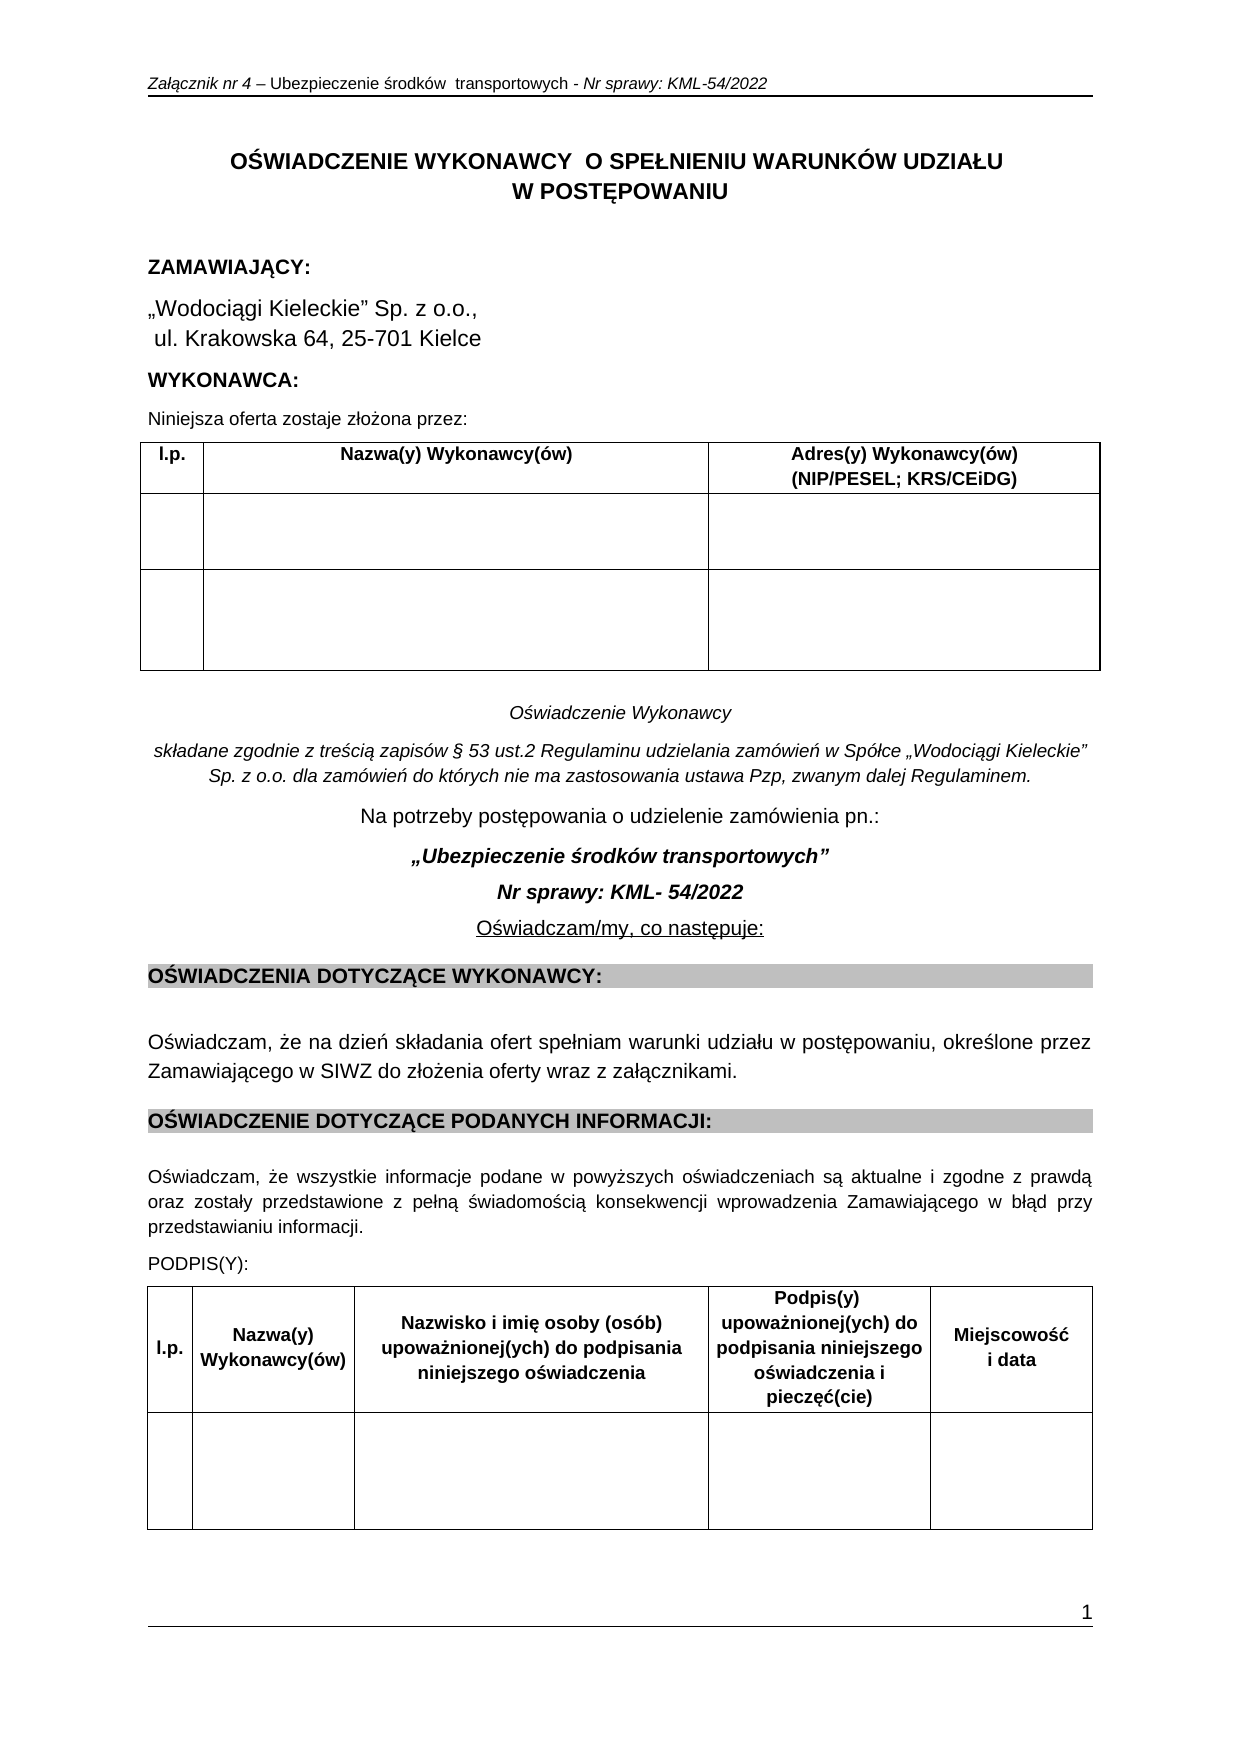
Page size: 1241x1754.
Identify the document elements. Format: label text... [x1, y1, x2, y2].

text OŚWIADCZENIE WYKONAWCY O SPEŁNIENIU WARUNKÓW UDZIAŁU W POSTĘPOWANIU [148, 148, 1093, 204]
table_header l.p. [141, 443, 203, 493]
table_cell [204, 494, 708, 569]
text PODPIS(Y): [148, 1253, 1093, 1274]
text „Wodociągi Kieleckie” Sp. z o.o., [148, 295, 1093, 321]
table_cell [931, 1413, 1092, 1528]
text Niniejsza oferta zostaje złożona przez: [148, 408, 1093, 429]
table_header Nazwa(y) Wykonawcy(ów) [193, 1287, 354, 1412]
table_header Podpis(y) upoważnionej(ych) do podpisania niniejszego oświadczenia i pieczęć(cie) [709, 1287, 930, 1412]
text Oświadczam/my, co następuje: [148, 915, 1093, 939]
table_header Nazwisko i imię osoby (osób) upoważnionej(ych) do podpisania niniejszego oświadczenia [355, 1287, 708, 1412]
text „Ubezpieczenie środków transportowych” [148, 844, 1093, 868]
table_cell [355, 1413, 708, 1528]
table_header l.p. [148, 1287, 192, 1412]
text OŚWIADCZENIE DOTYCZĄCE PODANYCH INFORMACJI: [148, 1109, 1093, 1133]
text Oświadczam, że na dzień składania ofert spełniam warunki udziału w postępowaniu, określone przez Zamawiającego w SIWZ do złożenia oferty wraz z załącznikami. [148, 1030, 1093, 1082]
text Oświadczenie Wykonawcy [148, 702, 1093, 724]
table_cell [709, 1413, 930, 1528]
table_cell [141, 570, 203, 669]
text Na potrzeby postępowania o udzielenie zamówienia pn.: [148, 804, 1093, 828]
table_header Miejscowość i data [931, 1287, 1092, 1412]
table_cell [709, 570, 1099, 669]
table_cell [141, 494, 203, 569]
text OŚWIADCZENIA DOTYCZĄCE WYKONAWCY: [148, 964, 1093, 988]
text Nr sprawy: KML- 54/2022 [148, 879, 1093, 903]
table_header Adres(y) Wykonawcy(ów) (NIP/PESEL; KRS/CEiDG) [709, 443, 1099, 493]
text składane zgodnie z treścią zapisów § 53 ust.2 Regulaminu udzielania zamówień w Spółce „Wodociągi Kieleckie” Sp. z o.o. dla zamówień do których nie ma zastosowania ustawa Pzp, zwanym dalej Regulaminem. [148, 739, 1093, 787]
text WYKONAWCA: [148, 368, 1093, 392]
text ZAMAWIAJĄCY: [148, 255, 1093, 279]
text ul. Krakowska 64, 25-701 Kielce [148, 325, 1093, 352]
table_cell [148, 1413, 192, 1528]
text Oświadczam, że wszystkie informacje podane w powyższych oświadczeniach są aktualne i zgodne z prawdą oraz zostały przedstawione z pełną świadomością konsekwencji wprowadzenia Zamawiającego w błąd przy przedstawianiu informacji. [148, 1166, 1093, 1237]
table_cell [193, 1413, 354, 1528]
table_cell [204, 570, 708, 669]
table_cell [709, 494, 1099, 569]
table_header Nazwa(y) Wykonawcy(ów) [204, 443, 708, 493]
